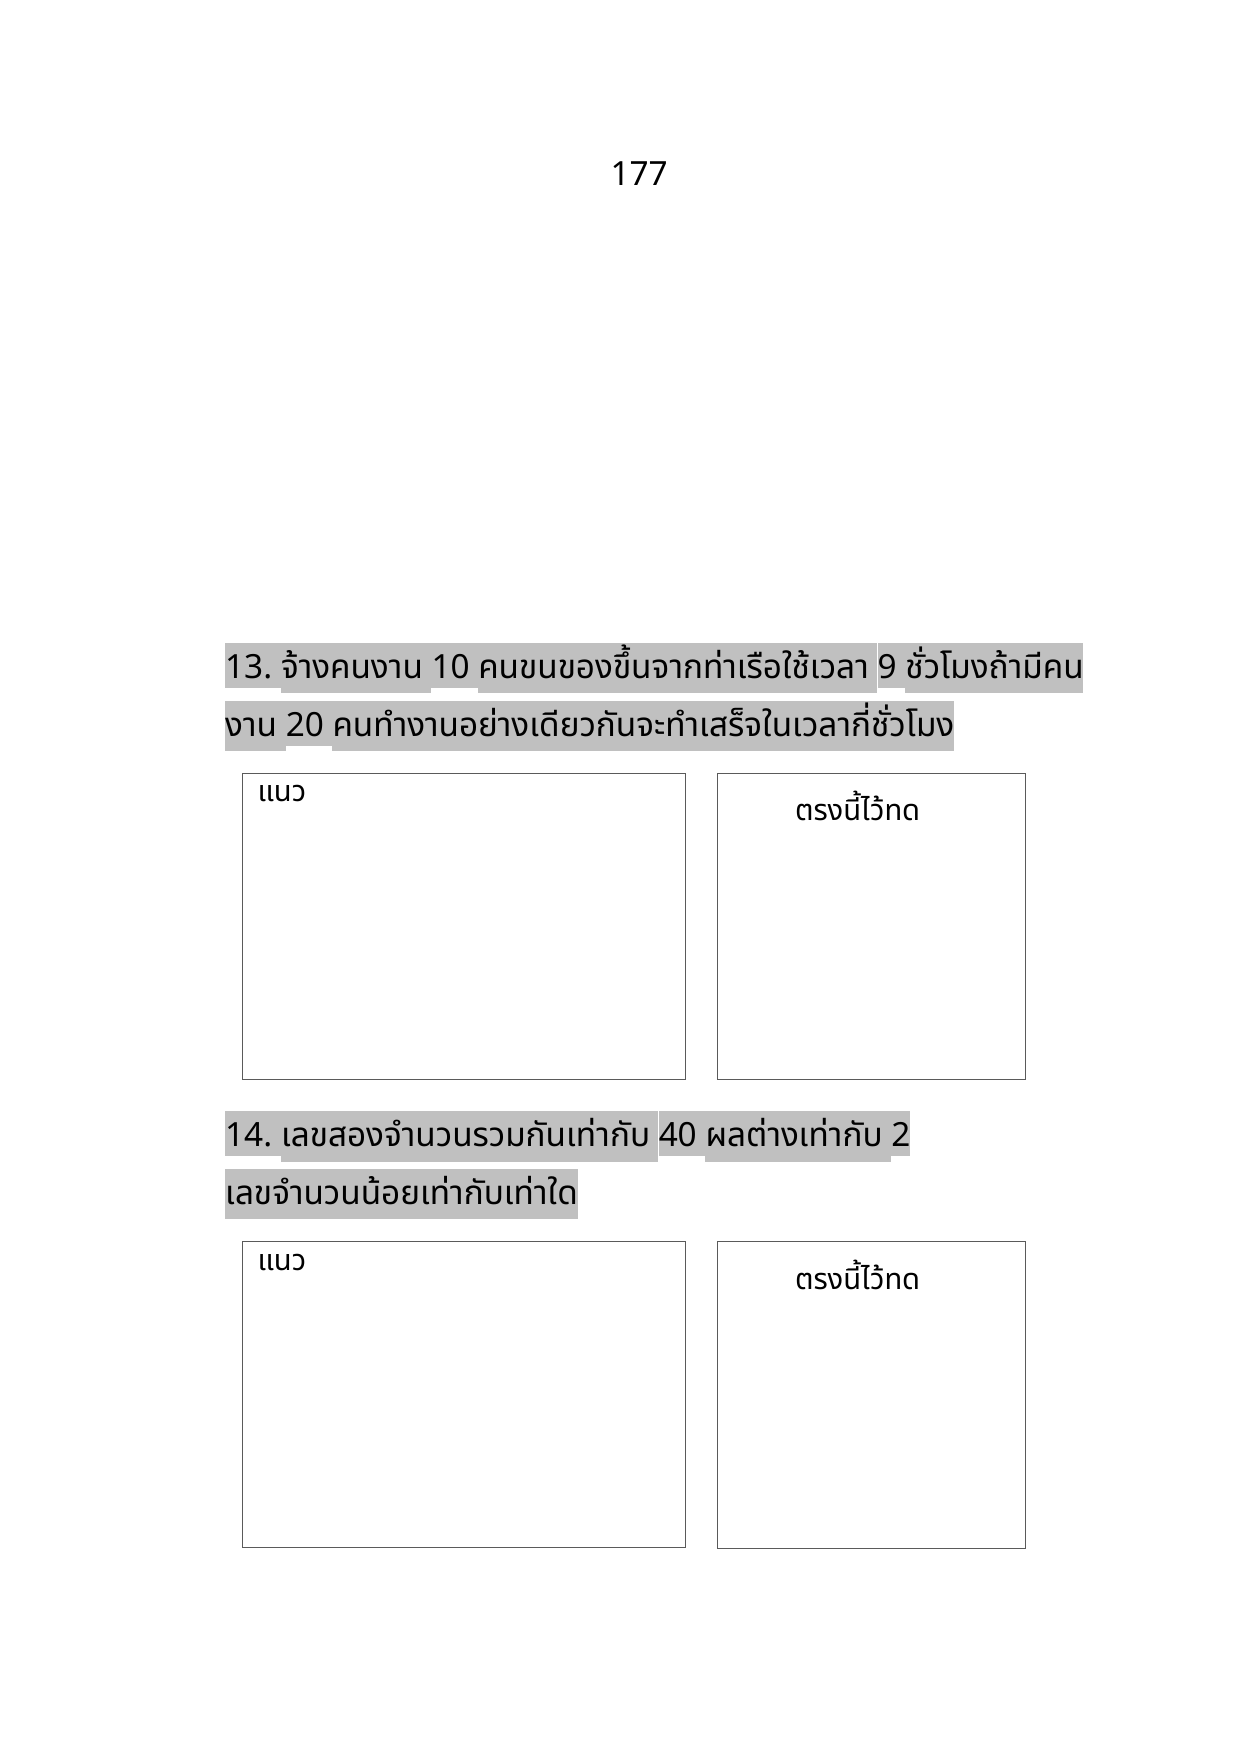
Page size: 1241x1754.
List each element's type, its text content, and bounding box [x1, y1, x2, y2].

text 13. จ้างคนงาน 10 คนขนของขึ้นจากท่าเรือใช้เวลา 9 ชั่วโมงถ้ามีคนงาน 20 คนทำงานอย่างเดียวกันจะทำเสร็จในเวลากี่ชั่วโมง [225, 642, 1091, 751]
text 14. เลขสองจำนวนรวมกันเท่ากับ 40 ผลต่างเท่ากับ 2 เลขจำนวนน้อยเท่ากับเท่าใด [225, 1111, 1053, 1219]
